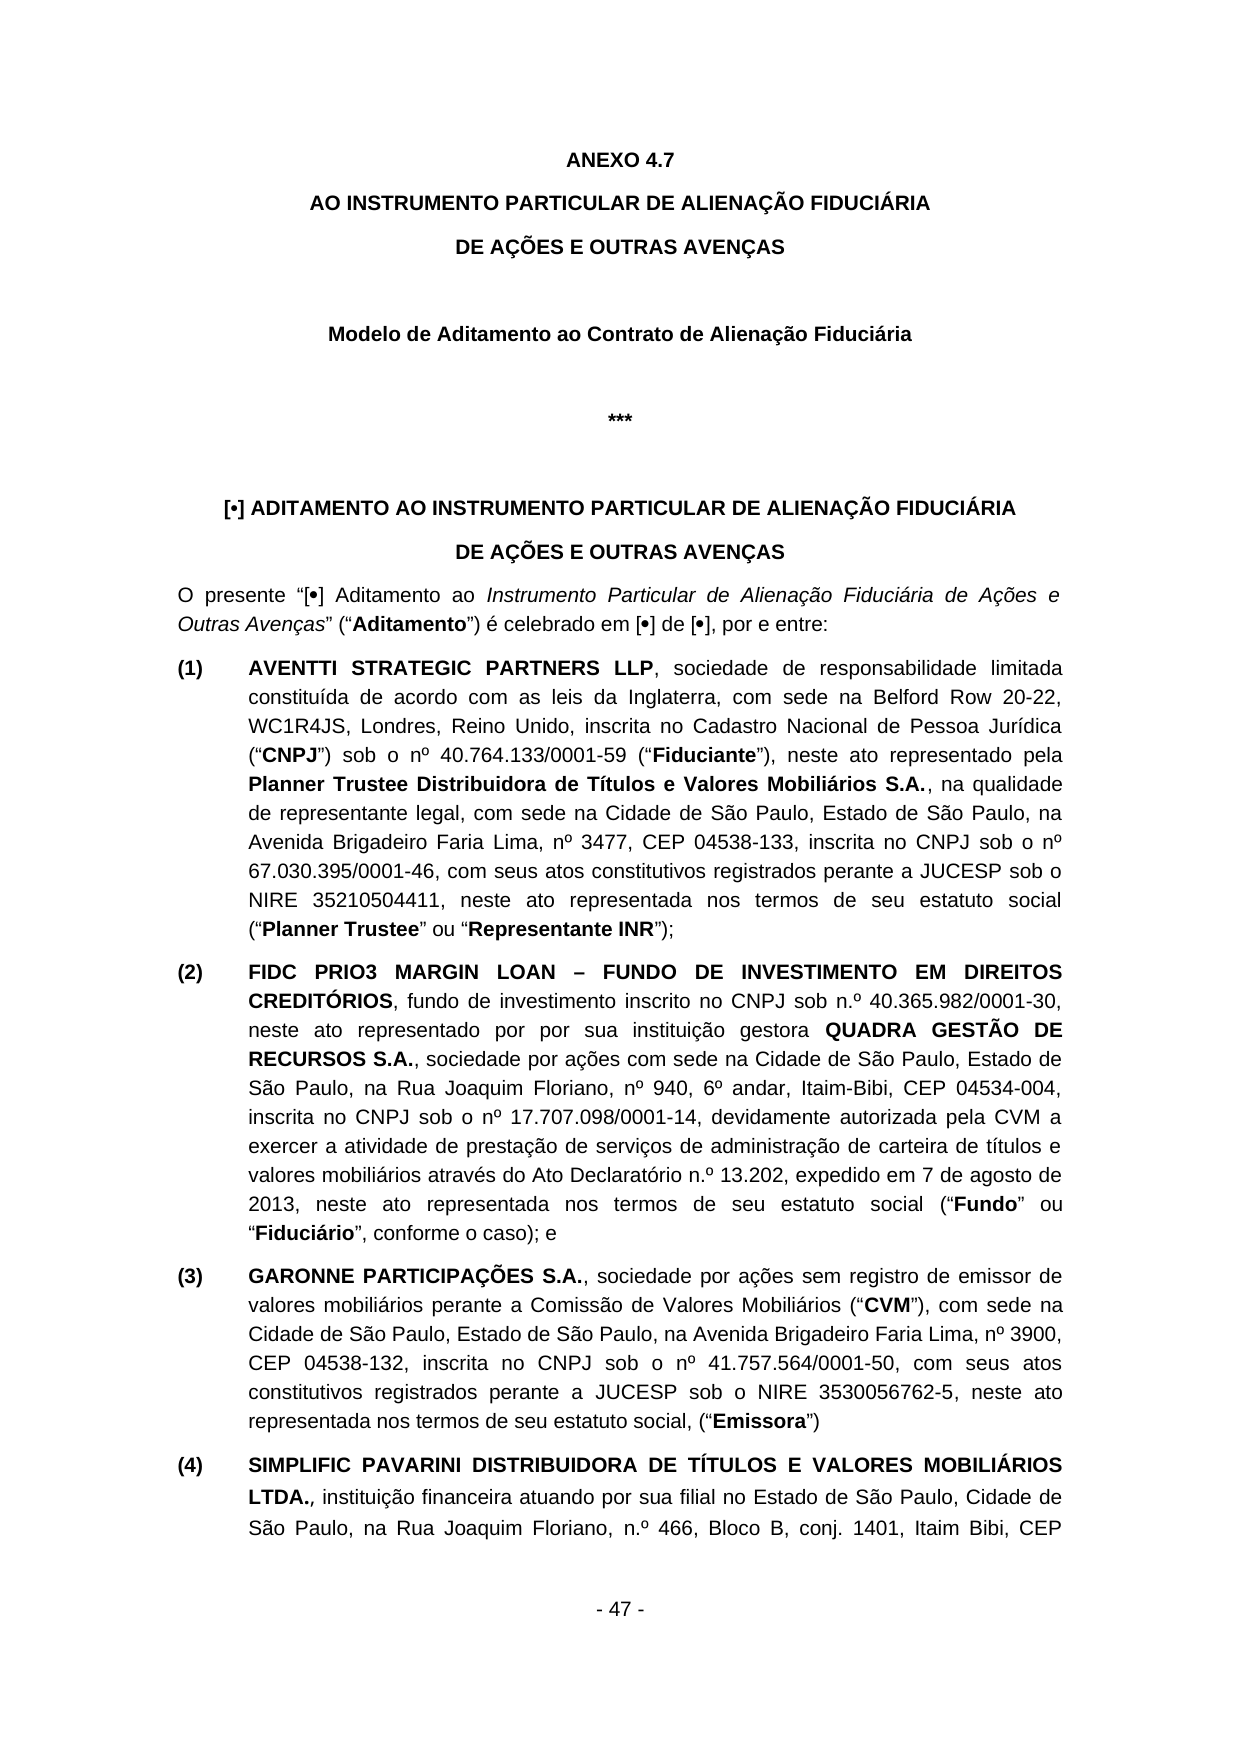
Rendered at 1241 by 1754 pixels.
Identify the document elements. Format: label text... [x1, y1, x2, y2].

list AVENTTI STRATEGIC PARTNERS LLP, sociedade de responsabilidade limitada constituída de acordo com as leis da Inglaterra, com sede na Belford Row 20-22, WC1R4JS, Londres, Reino Unido, inscrita no Cadastro Nacional de Pessoa Jurídica (“CNPJ”) sob o nº 40.764.133/0001-59 (“Fiduciante”), neste ato representado pela Planner Trustee Distribuidora de Títulos e Valores Mobiliários S.A., na qualidade de representante legal, com sede na Cidade de São Paulo, Estado de São Paulo, na Avenida Brigadeiro Faria Lima, nº 3477, CEP 04538-133, inscrita no CNPJ sob o nº 67.030.395/0001-46, com seus atos constitutivos registrados perante a JUCESP sob o NIRE 35210504411, neste ato representada nos termos de seu estatuto social (“Planner Trustee” ou “Representante INR”); [177, 656, 1063, 940]
list DE AÇÕES E OUTRAS AVENÇAS [177, 235, 1063, 259]
text [•] ADITAMENTO AO INSTRUMENTO PARTICULAR DE ALIENAÇÃO FIDUCIÁRIA [177, 496, 1063, 520]
text FIDC PRIO3 MARGIN LOAN – FUNDO DE INVESTIMENTO EM DIREITOS CREDITÓRIOS, fundo de investimento inscrito no CNPJ sob n.º 40.365.982/0001-30, neste ato representado por por sua instituição gestora QUADRA GESTÃO DE RECURSOS S.A., sociedade por ações com sede na Cidade de São Paulo, Estado de São Paulo, na Rua Joaquim Floriano, nº 940, 6º andar, Itaim-Bibi, CEP 04534-004, inscrita no CNPJ sob o nº 17.707.098/0001-14, devidamente autorizada pela CVM a exercer a atividade de prestação de serviços de administração de carteira de títulos e valores mobiliários através do Ato Declaratório n.º 13.202, expedido em 7 de agosto de 2013, neste ato representada nos termos de seu estatuto social (“Fundo” ou “Fiduciário”, conforme o caso); e [177, 960, 1063, 1244]
list AO INSTRUMENTO PARTICULAR DE ALIENAÇÃO FIDUCIÁRIA [177, 191, 1063, 215]
list *** [177, 409, 1063, 433]
text GARONNE PARTICIPAÇÕES S.A., sociedade por ações sem registro de emissor de valores mobiliários perante a Comissão de Valores Mobiliários (“CVM”), com sede na Cidade de São Paulo, Estado de São Paulo, na Avenida Brigadeiro Faria Lima, nº 3900, CEP 04538-132, inscrita no CNPJ sob o nº 41.757.564/0001-50, com seus atos constitutivos registrados perante a JUCESP sob o NIRE 3530056762-5, neste ato representada nos termos de seu estatuto social, (“Emissora”) [177, 1264, 1063, 1433]
text DE AÇÕES E OUTRAS AVENÇAS [177, 539, 1063, 563]
text O presente “[] Aditamento ao Instrumento Particular de Alienação Fiduciária de Ações e Outras Avenças” (“Aditamento”) é celebrado em [] de [], por e entre: [177, 583, 1063, 636]
list ANEXO 4.7 [177, 148, 1063, 172]
list Modelo de Aditamento ao Contrato de Alienação Fiduciária [177, 322, 1063, 346]
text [177, 1452, 1063, 1540]
